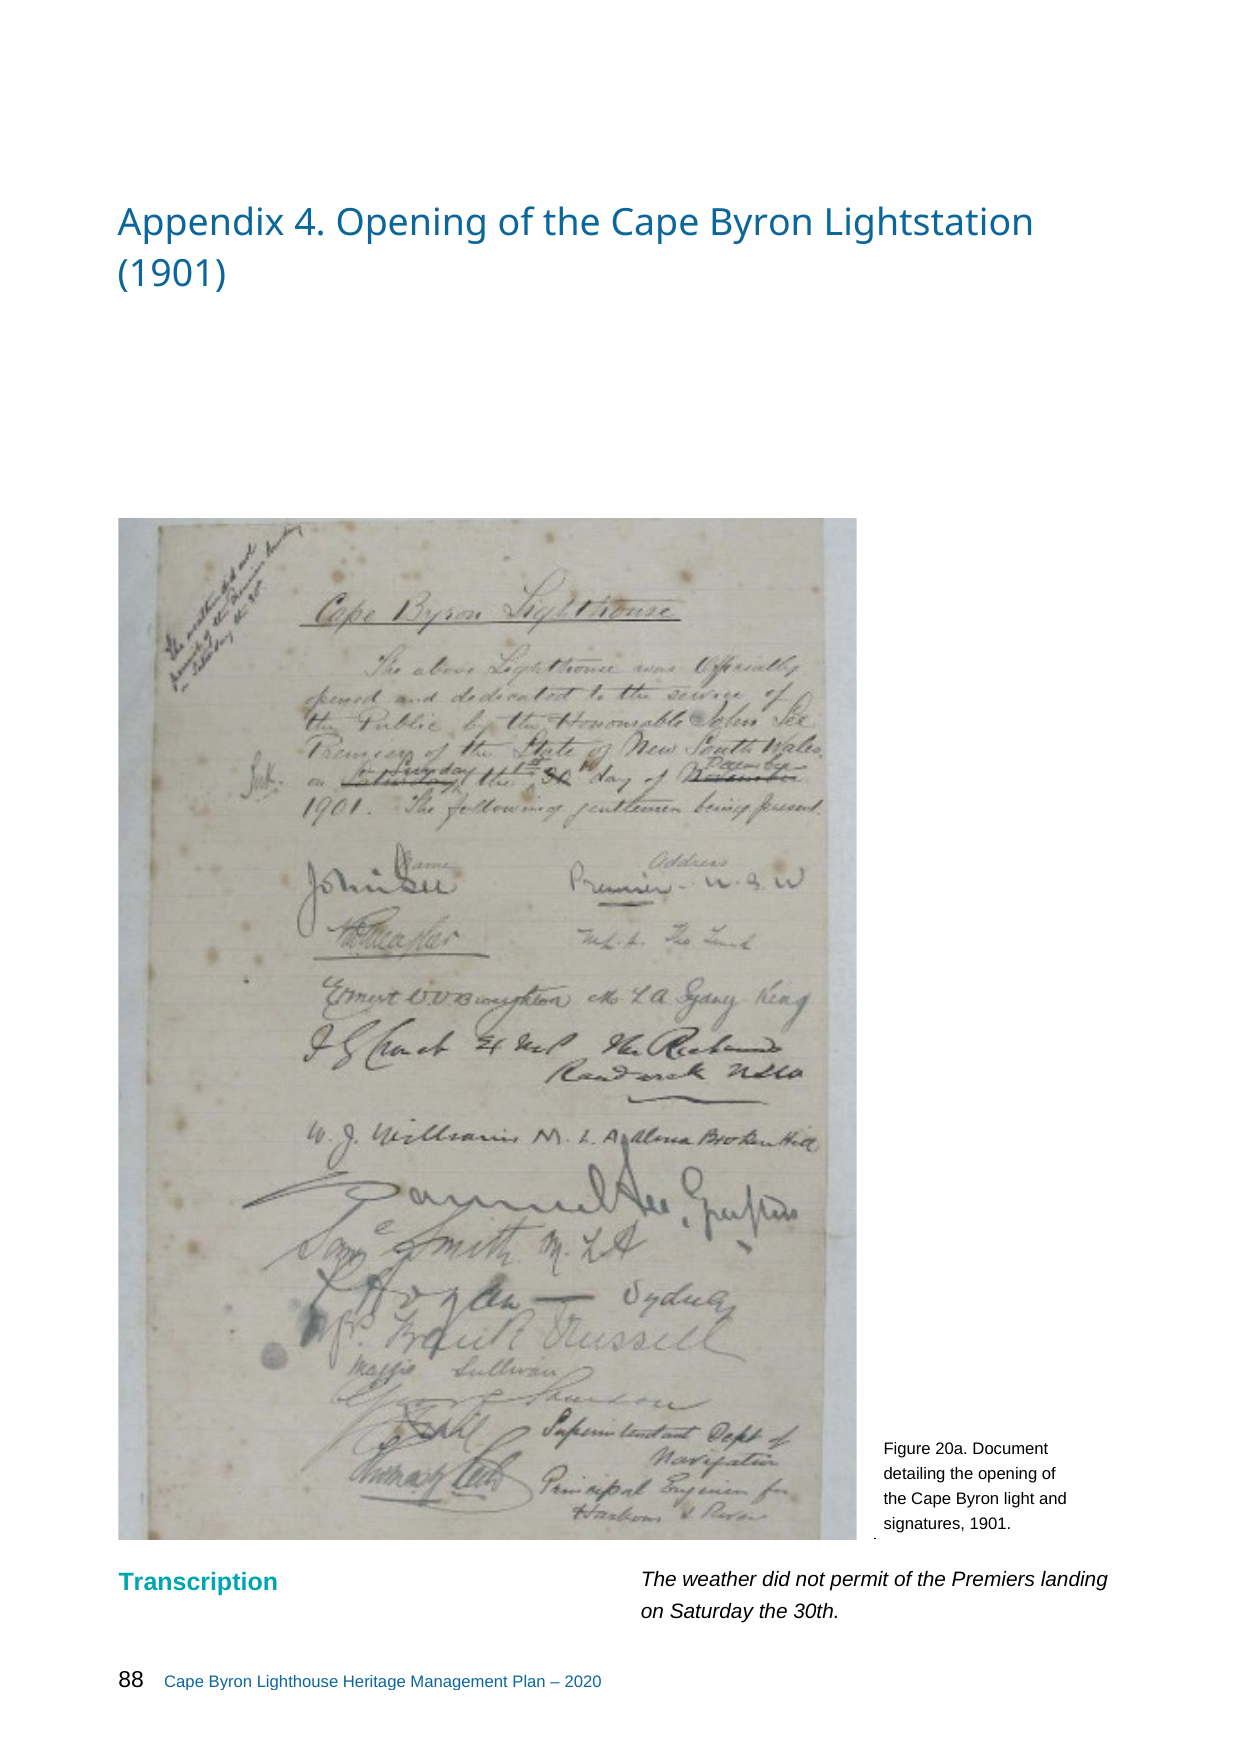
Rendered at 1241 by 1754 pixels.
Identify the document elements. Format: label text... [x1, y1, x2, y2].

subtitle Transcription [118, 1567, 516, 1595]
subtitle Appendix 4. Opening of the Cape Byron Lightstation (1901) [117, 196, 1136, 298]
picture [118, 518, 857, 1540]
text Figure 20a. Document detailing the opening of the Cape Byron light and signatures, 1901. [883, 1439, 1068, 1533]
text The weather did not permit of the Premiers landing on Saturday the 30th. [641, 1567, 1135, 1622]
